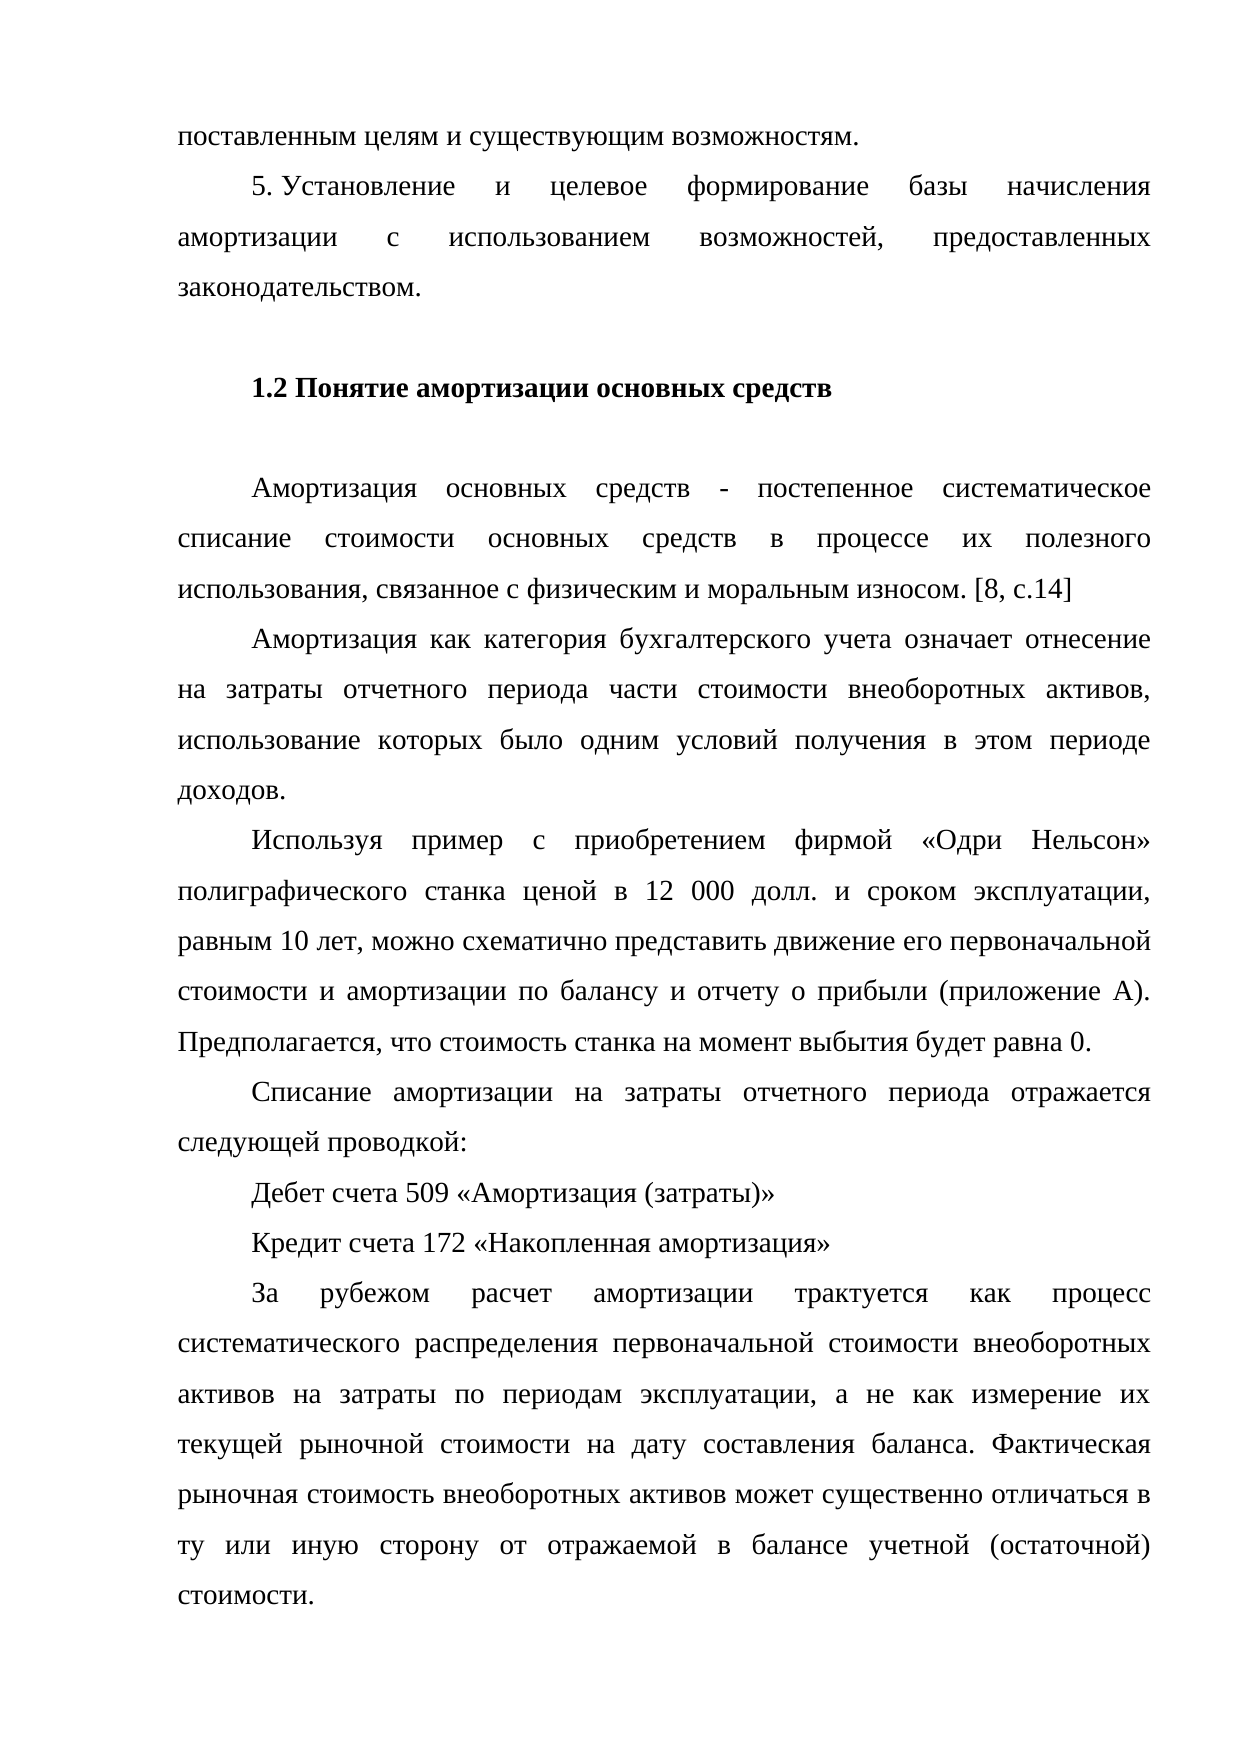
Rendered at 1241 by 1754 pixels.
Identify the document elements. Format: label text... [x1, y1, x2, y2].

text За рубежом расчет амортизации трактуется как процесс систематического распределения первоначальной стоимости внеоборотных активов на затраты по периодам эксплуатации, а не как измерение их текущей рыночной стоимости на дату составления баланса. Фактическая рыночная стоимость внеоборотных активов может существенно отличаться в ту или иную сторону от отражаемой в балансе учетной (остаточной) стоимости. [177, 1275, 1152, 1611]
list Установление и целевое формирование базы начисления амортизации с использованием возможностей, предоставленных законодательством. [177, 168, 1152, 303]
text Амортизация как категория бухгалтерского учета означает отнесение на затраты отчетного периода части стоимости внеоборотных активов, использование которых было одним условий получения в этом периоде доходов. [177, 621, 1152, 806]
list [177, 118, 1152, 152]
text Кредит счета 172 «Накопленная амортизация» [177, 1225, 1152, 1258]
text Списание амортизации на затраты отчетного периода отражается следующей проводкой: [177, 1074, 1152, 1158]
text Дебет счета 509 «Амортизация (затраты)» [177, 1175, 1152, 1208]
text Амортизация основных средств - постепенное систематическое списание стоимости основных средств в процессе их полезного использования, связанное с физическим и моральным износом. [8, с.14] [177, 470, 1152, 604]
text 1.2 Понятие амортизации основных средств [251, 370, 1152, 403]
text Используя пример с приобретением фирмой «Одри Нельсон» полиграфического станка ценой в 12 000 долл. и сроком эксплуатации, равным 10 лет, можно схематично представить движение его первоначальной стоимости и амортизации по балансу и отчету о прибыли (приложение А). Предполагается, что стоимость станка на момент выбытия будет равна 0. [177, 822, 1152, 1057]
